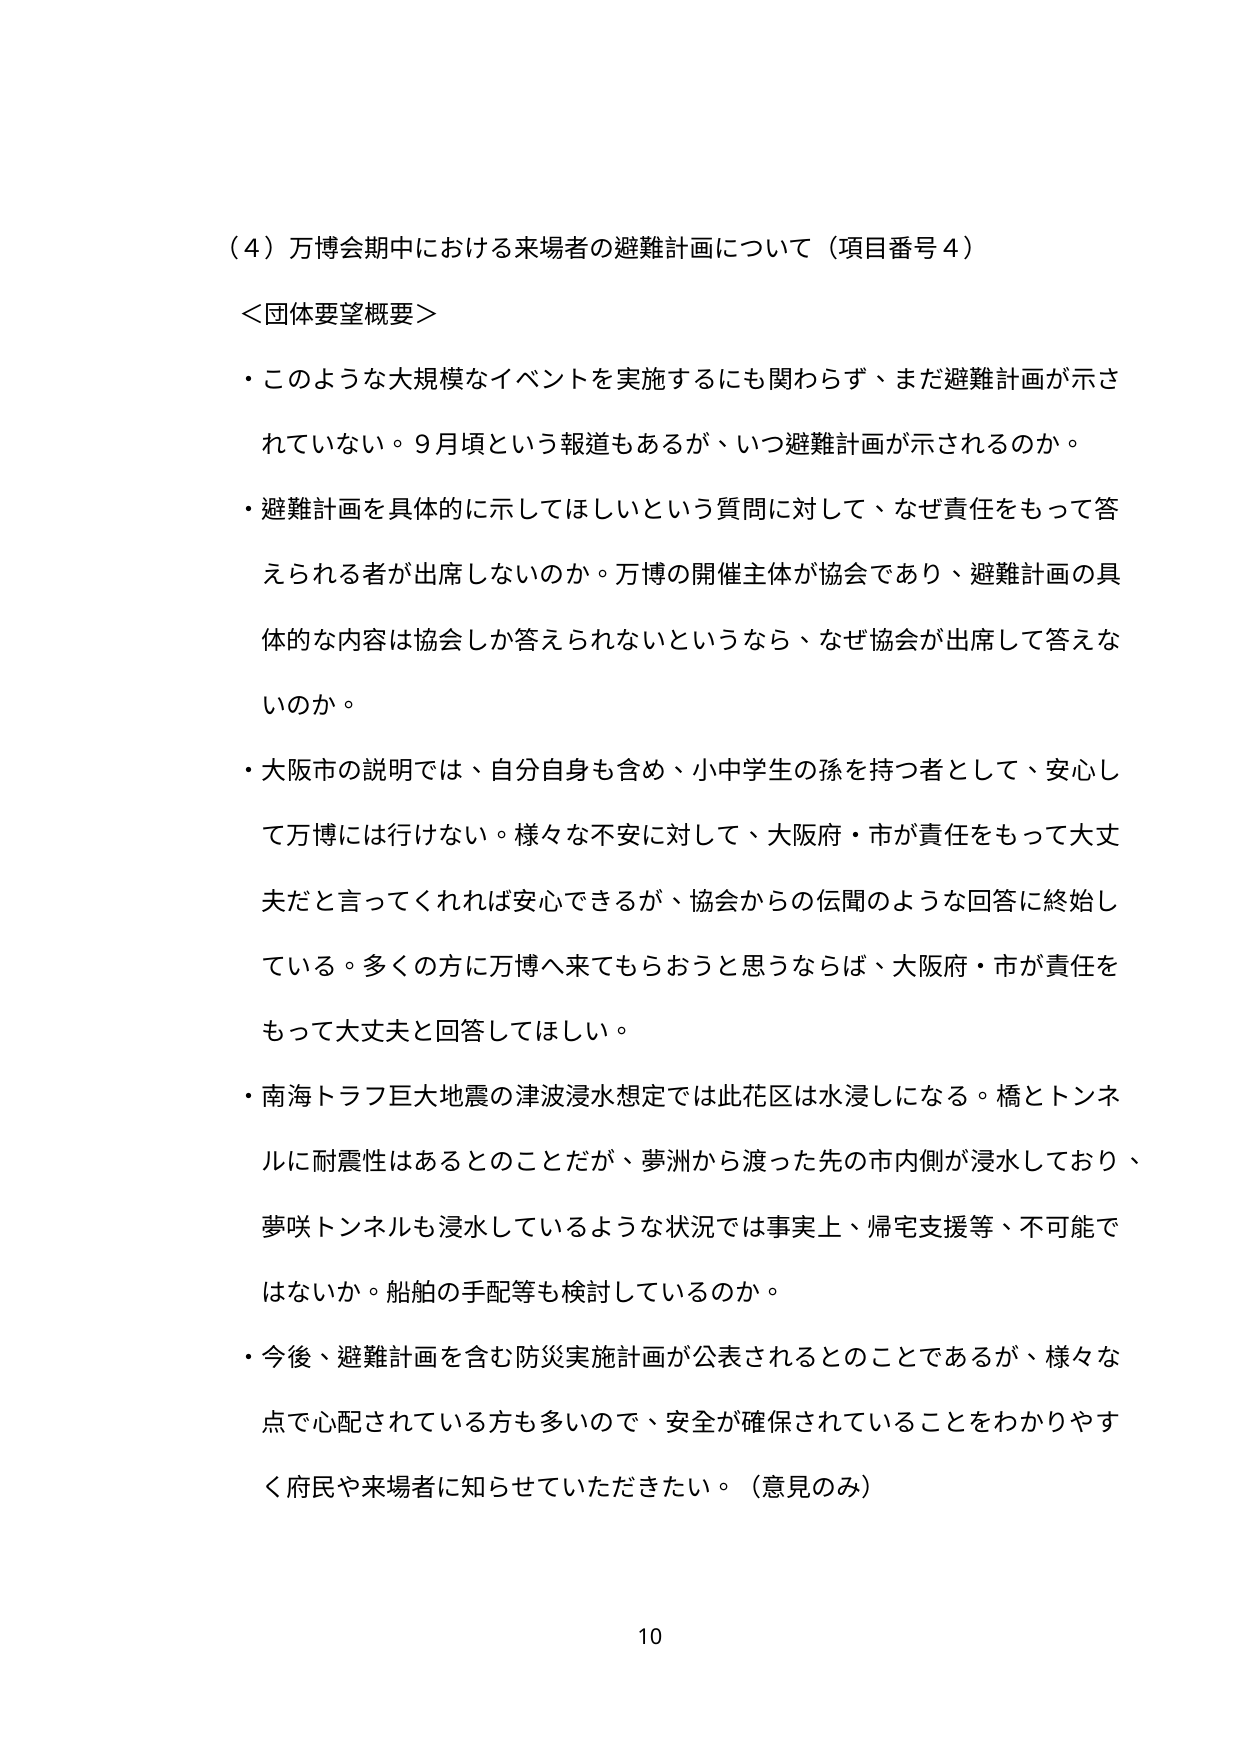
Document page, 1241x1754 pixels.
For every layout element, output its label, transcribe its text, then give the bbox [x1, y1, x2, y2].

text ・このような大規模なイベントを実施するにも関わらず、まだ避難計画が示されていない。９月頃という報道もあるが、いつ避難計画が示されるのか。 [236, 345, 1122, 475]
text ＜団体要望概要＞ [214, 280, 1122, 345]
text ・避難計画を具体的に示してほしいという質問に対して、なぜ責任をもって答えられる者が出席しないのか。万博の開催主体が協会であり、避難計画の具体的な内容は協会しか答えられないというなら、なぜ協会が出席して答えないのか。 [236, 475, 1122, 736]
text ・大阪市の説明では、自分自身も含め、小中学生の孫を持つ者として、安心して万博には行けない。様々な不安に対して、大阪府・市が責任をもって大丈夫だと言ってくれれば安心できるが、協会からの伝聞のような回答に終始している。多くの方に万博へ来てもらおうと思うならば、大阪府・市が責任をもって大丈夫と回答してほしい。 [236, 736, 1122, 1062]
text ・今後、避難計画を含む防災実施計画が公表されるとのことであるが、様々な点で心配されている方も多いので、安全が確保されていることをわかりやすく府民や来場者に知らせていただきたい。（意見のみ） [236, 1323, 1122, 1519]
text （４）万博会期中における来場者の避難計画について（項目番号４） [214, 214, 1122, 280]
text ・南海トラフ巨大地震の津波浸水想定では此花区は水浸しになる。橋とトンネルに耐震性はあるとのことだが、夢洲から渡った先の市内側が浸水しており、夢咲トンネルも浸水しているような状況では事実上、帰宅支援等、不可能ではないか。船舶の手配等も検討しているのか。 [236, 1062, 1122, 1323]
